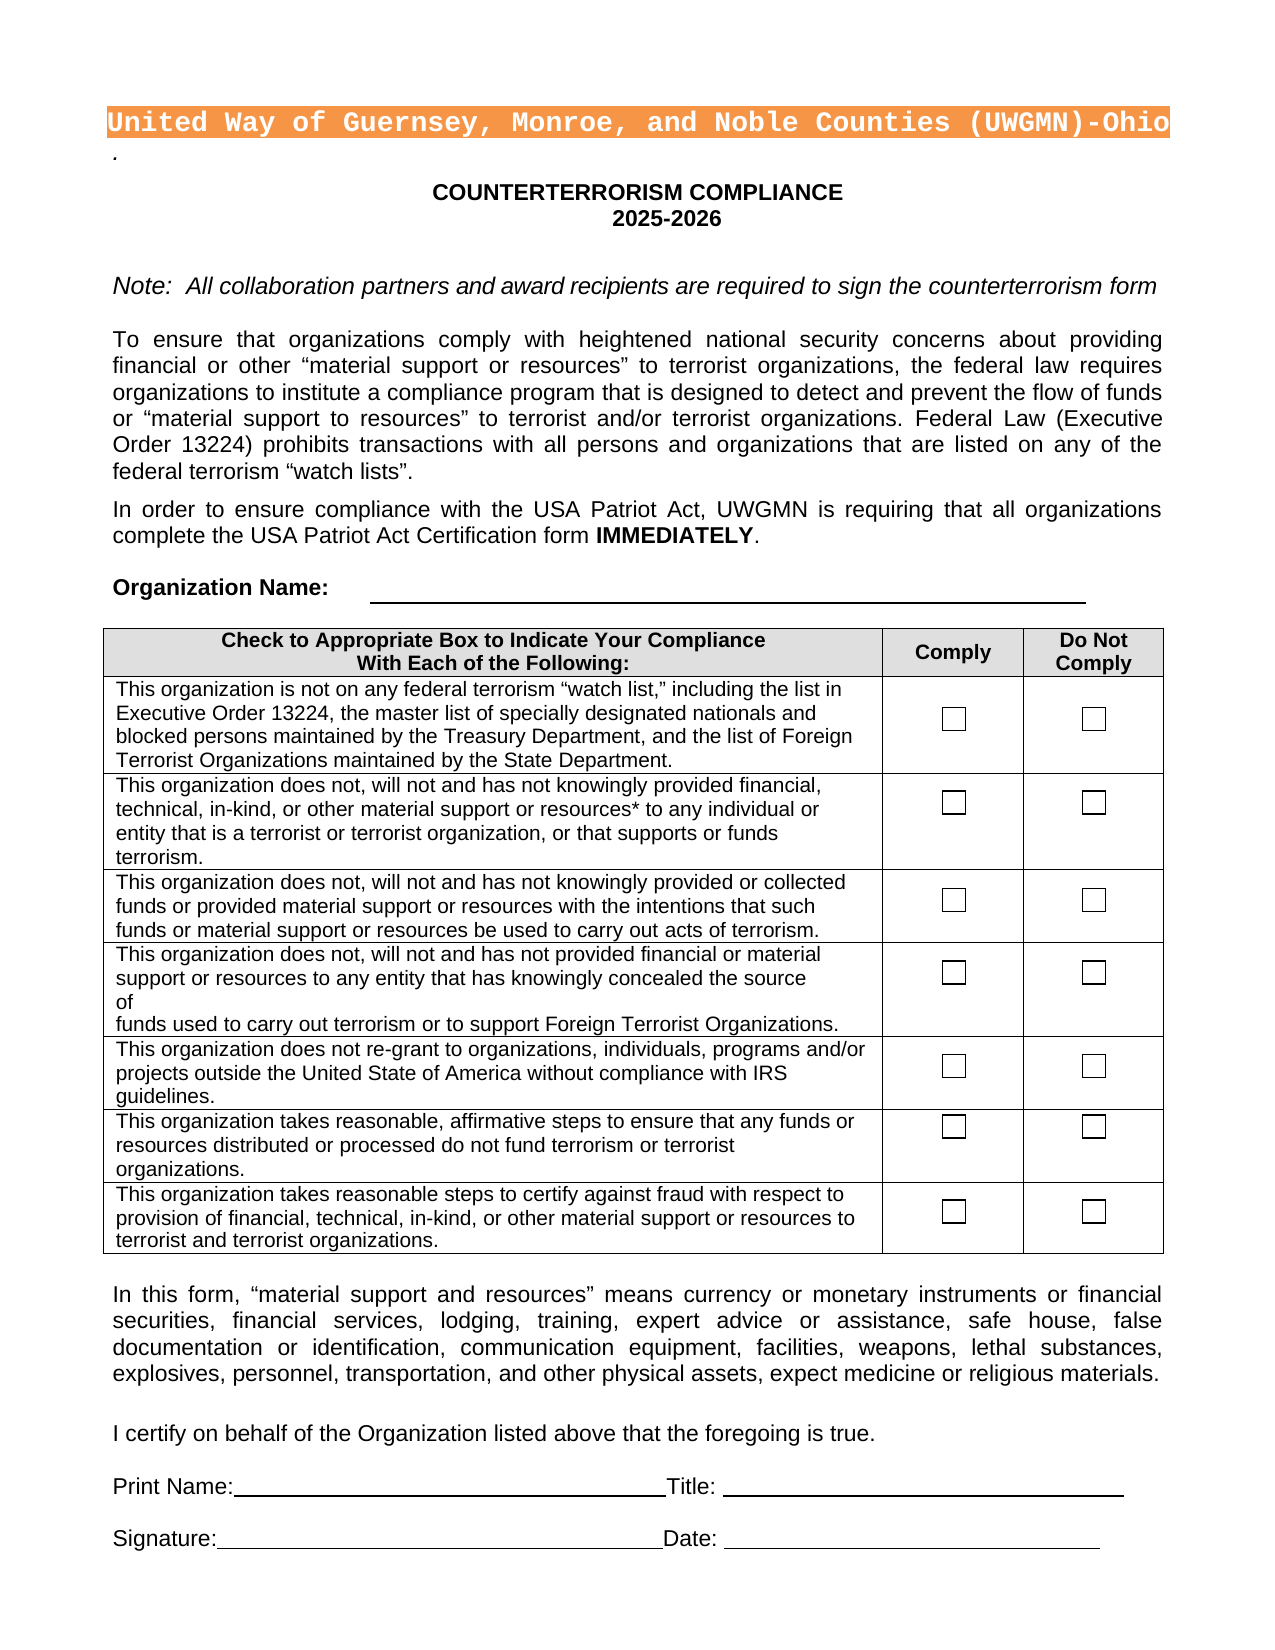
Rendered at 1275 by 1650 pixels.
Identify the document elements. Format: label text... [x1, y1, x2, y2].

table_cell This organization does not, will not and has not provided financial or material support or resources to any entity that has knowingly concealed the source of funds used to carry out terrorism or to support Foreign Terrorist Organizations. [104, 943, 882, 1036]
text Note: All collaboration partners and award recipients are required to sign the counterterrorism form [112, 271, 1175, 299]
table_cell This organization does not, will not and has not knowingly provided financial, technical, in-kind, or other material support or resources* to any individual or entity that is a terrorist or terrorist organization, or that supports or funds terrorism. [104, 774, 882, 869]
table_cell [883, 1110, 1023, 1182]
text In order to ensure compliance with the USA Patriot Act, UWGMN is requiring that all organizations complete the USA Patriot Act Certification form IMMEDIATELY. [112, 496, 1162, 548]
text . [112, 138, 1175, 166]
table_cell [1024, 677, 1163, 772]
table_cell [883, 677, 1023, 772]
table_cell [883, 870, 1023, 942]
table_header Check to Appropriate Box to Indicate Your Compliance With Each of the Following: [104, 629, 882, 676]
table_cell [883, 1183, 1023, 1253]
text Print Name: Title: [112, 1473, 1175, 1499]
table_cell This organization does not re-grant to organizations, individuals, programs and/or projects outside the United State of America without compliance with IRS guidelines. [104, 1037, 882, 1109]
table_cell [1024, 774, 1163, 869]
table_cell This organization is not on any federal terrorism “watch list,” including the list in Executive Order 13224, the master list of specially designated nationals and blocked persons maintained by the Treasury Department, and the list of Foreign Terrorist Organizations maintained by the State Department. [104, 677, 882, 772]
table_header Comply [883, 629, 1023, 676]
table_cell [1024, 1037, 1163, 1109]
text I certify on behalf of the Organization listed above that the foregoing is true. [112, 1420, 1175, 1446]
text In this form, “material support and resources” means currency or monetary instruments or financial securities, financial services, lodging, training, expert advice or assistance, safe house, false documentation or identification, communication equipment, facilities, weapons, lethal substances, explosives, personnel, transportation, and other physical assets, expect medicine or religious materials. [112, 1281, 1163, 1386]
text Signature: Date: [112, 1525, 1175, 1552]
table_cell This organization takes reasonable steps to certify against fraud with respect to provision of financial, technical, in-kind, or other material support or resources to terrorist and terrorist organizations. [104, 1183, 882, 1253]
table_cell [1024, 1110, 1163, 1182]
subtitle Organization Name: [112, 574, 1175, 601]
table_cell This organization does not, will not and has not knowingly provided or collected funds or provided material support or resources with the intentions that such funds or material support or resources be used to carry out acts of terrorism. [104, 870, 882, 942]
subtitle COUNTERTERRORISM COMPLIANCE 2025-2026 [432, 179, 844, 231]
table_header Do Not Comply [1024, 629, 1163, 676]
table_cell [1024, 943, 1163, 1036]
text To ensure that organizations comply with heightened national security concerns about providing financial or other “material support or resources” to terrorist organizations, the federal law requires organizations to institute a compliance program that is designed to detect and prevent the flow of funds or “material support to resources” to terrorist and/or terrorist organizations. Federal Law (Executive Order 13224) prohibits transactions with all persons and organizations that are listed on any of the federal terrorism “watch lists”. [112, 326, 1163, 484]
table_cell [883, 943, 1023, 1036]
table_cell [883, 1037, 1023, 1109]
table_cell [1024, 870, 1163, 942]
table_cell This organization takes reasonable, affirmative steps to ensure that any funds or resources distributed or processed do not fund terrorism or terrorist organizations. [104, 1110, 882, 1182]
table_cell [1024, 1183, 1163, 1253]
table_cell [883, 774, 1023, 869]
